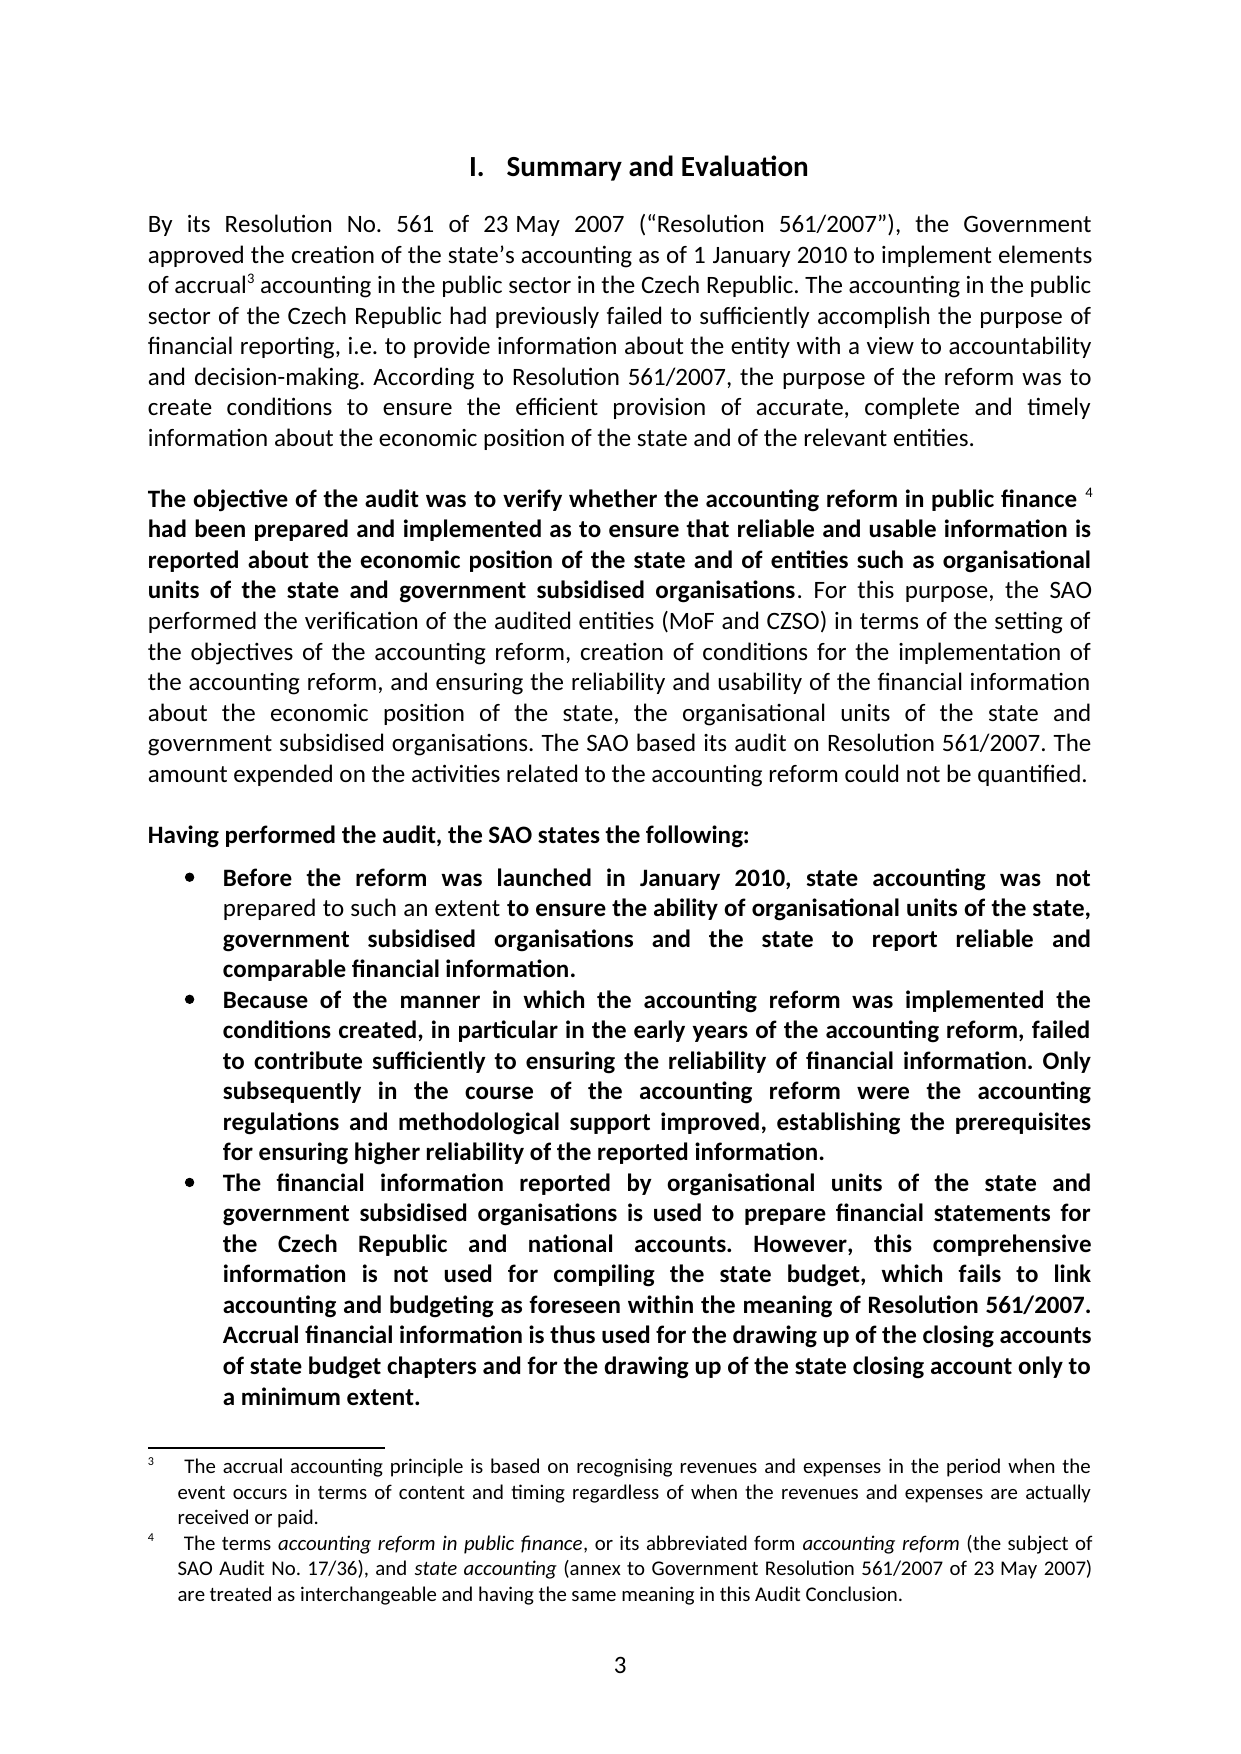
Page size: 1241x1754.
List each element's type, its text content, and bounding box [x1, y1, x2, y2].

text By its Resolution No. 561 of 23 May 2007 (“Resolution 561/2007”), the Government approved the creation of the state’s accounting as of 1 January 2010 to implement elements of accrual accounting in the public sector in the Czech Republic. The accounting in the public sector of the Czech Republic had previously failed to sufficiently accomplish the purpose of financial reporting, i.e. to provide information about the entity with a view to accountability and decision-making. According to Resolution 561/2007, the purpose of the reform was to create conditions to ensure the efficient provision of accurate, complete and timely information about the economic position of the state and of the relevant entities. [148, 208, 1092, 452]
text Having performed the audit, the SAO states the following: [148, 819, 1092, 849]
list Summary and Evaluation [185, 148, 1092, 183]
list Because of the manner in which the accounting reform was implemented the conditions created, in particular in the early years of the accounting reform, failed to contribute sufficiently to ensuring the reliability of financial information. Only subsequently in the course of the accounting reform were the accounting regulations and methodological support improved, establishing the prerequisites for ensuring higher reliability of the reported information. [185, 984, 1092, 1167]
text The objective of the audit was to verify whether the accounting reform in public finance had been prepared and implemented as to ensure that reliable and usable information is reported about the economic position of the state and of entities such as organisational units of the state and government subsidised organisations. For this purpose, the SAO performed the verification of the audited entities (MoF and CZSO) in terms of the setting of the objectives of the accounting reform, creation of conditions for the implementation of the accounting reform, and ensuring the reliability and usability of the financial information about the economic position of the state, the organisational units of the state and government subsidised organisations. The SAO based its audit on Resolution 561/2007. The amount expended on the activities related to the accounting reform could not be quantified. [148, 483, 1092, 788]
list The financial information reported by organisational units of the state and government subsidised organisations is used to prepare financial statements for the Czech Republic and national accounts. However, this comprehensive information is not used for compiling the state budget, which fails to link accounting and budgeting as foreseen within the meaning of Resolution 561/2007. Accrual financial information is thus used for the drawing up of the closing accounts of state budget chapters and for the drawing up of the state closing account only to a minimum extent. [185, 1167, 1092, 1411]
list Before the reform was launched in January 2010, state accounting was not prepared to such an extent to ensure the ability of organisational units of the state, government subsidised organisations and the state to report reliable and comparable financial information. [185, 862, 1092, 984]
